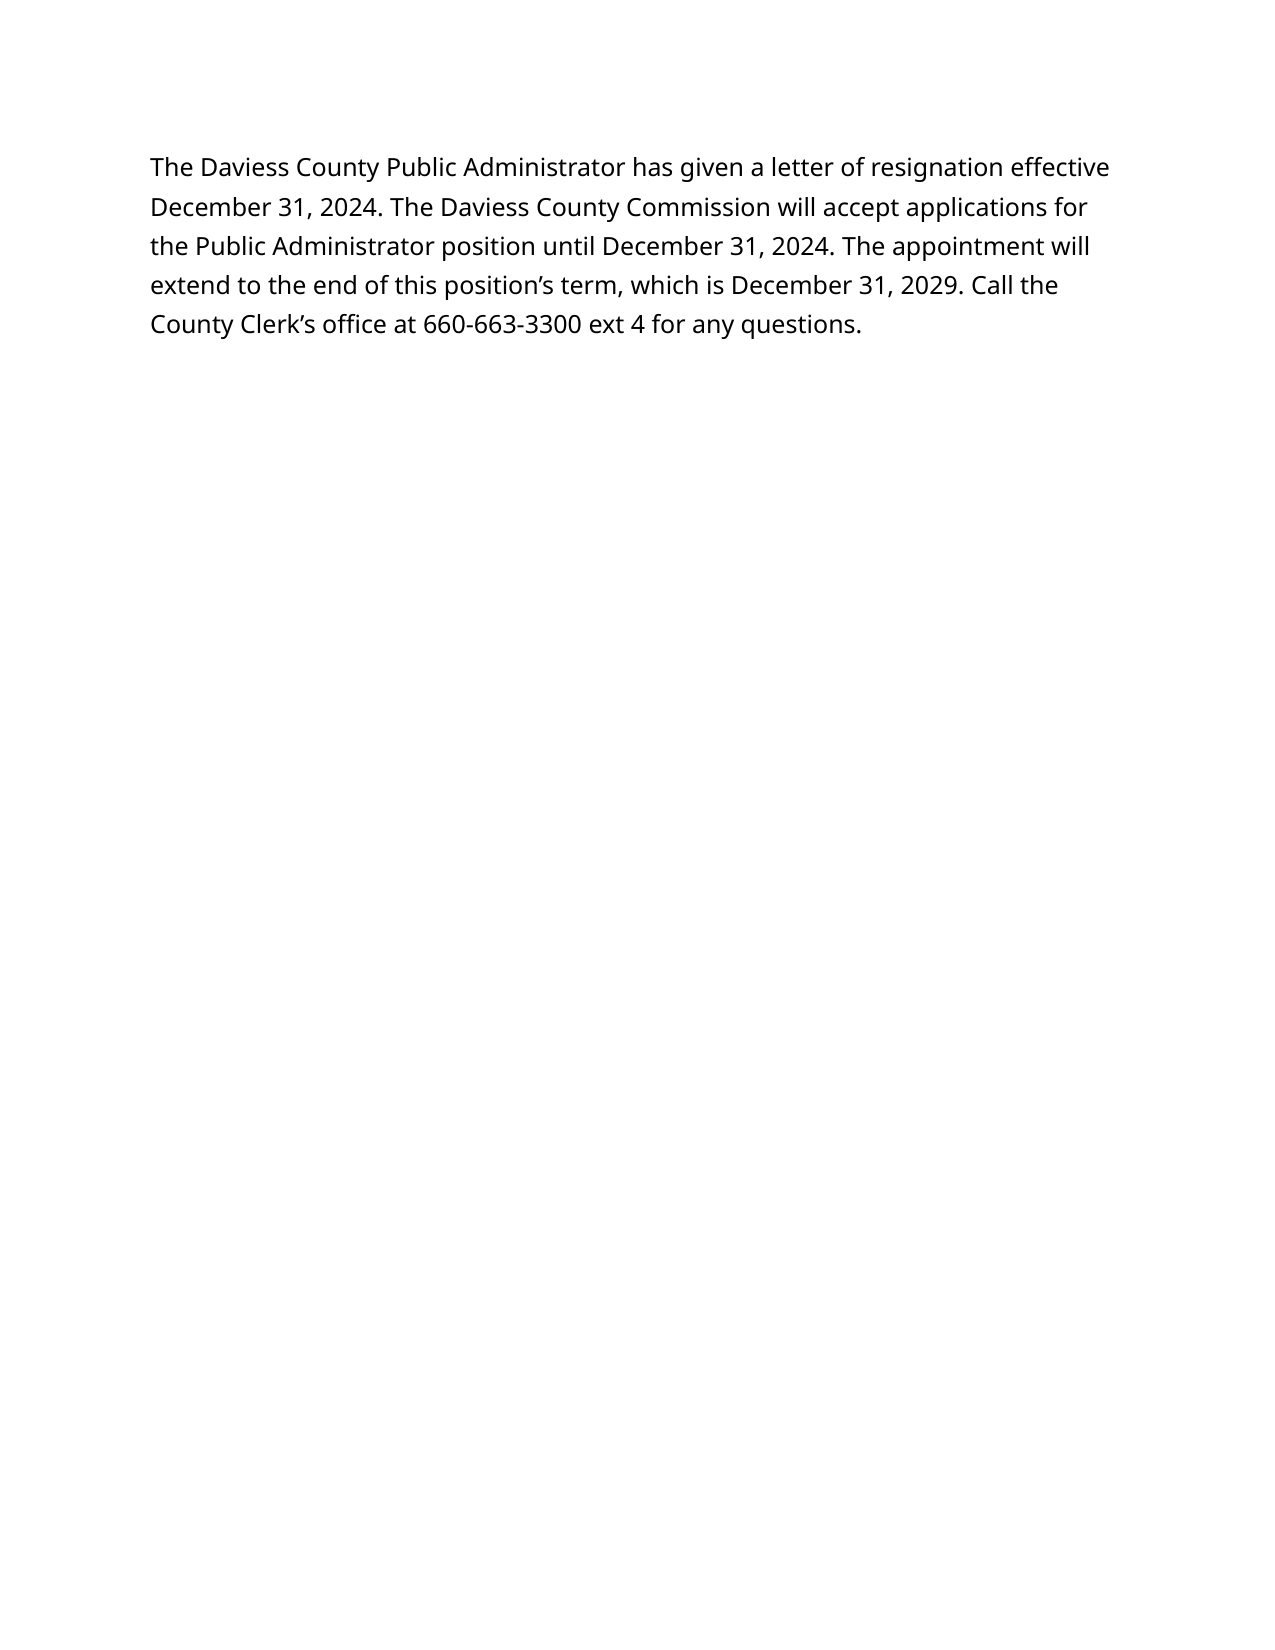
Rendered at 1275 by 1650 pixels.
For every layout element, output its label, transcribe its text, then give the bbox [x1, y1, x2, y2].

text The Daviess County Public Administrator has given a letter of resignation effective December 31, 2024. The Daviess County Commission will accept applications for the Public Administrator position until December 31, 2024. The appointment will extend to the end of this position’s term, which is December 31, 2029. Call the County Clerk’s office at 660-663-3300 ext 4 for any questions. [150, 150, 1125, 341]
